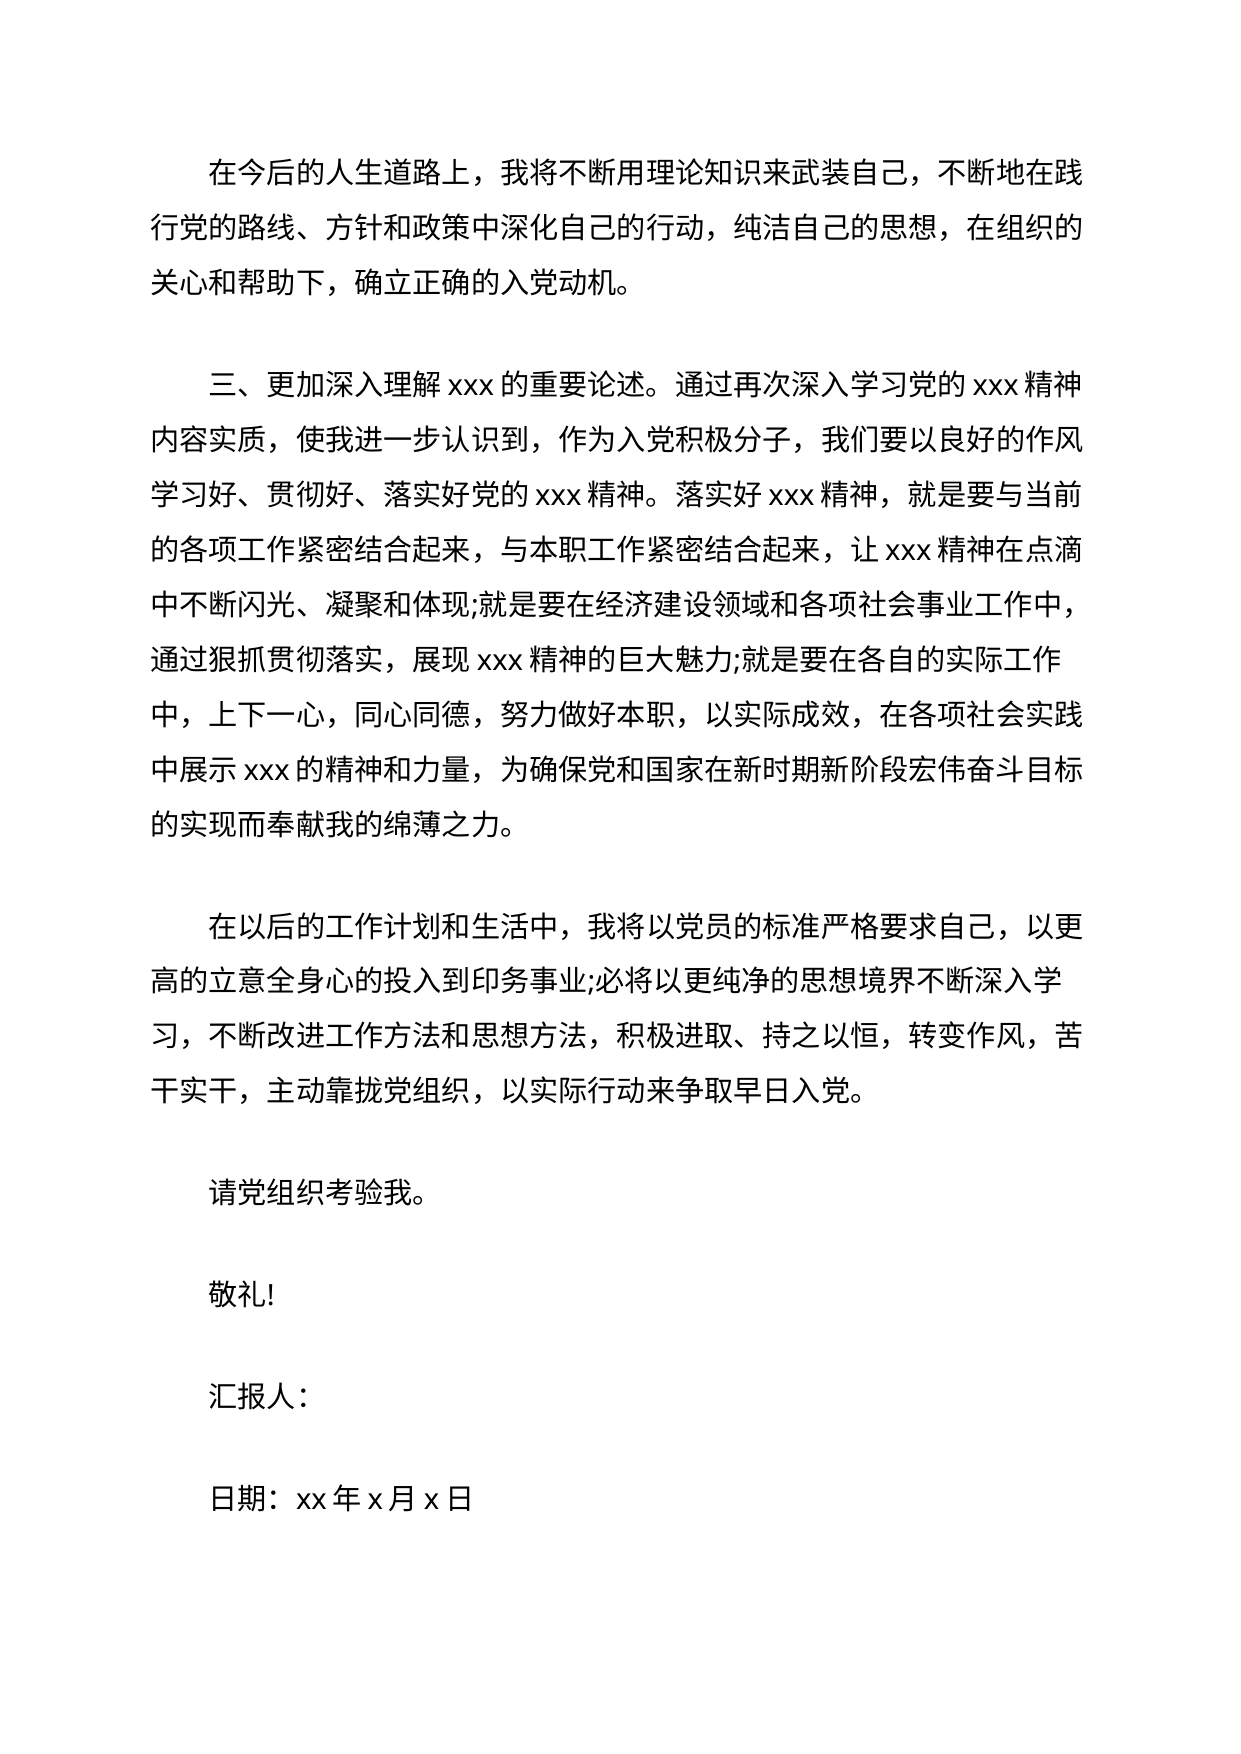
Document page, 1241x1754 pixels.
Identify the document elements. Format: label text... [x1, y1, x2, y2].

text 日期：xx年x月x日 [150, 1475, 1090, 1518]
text 在以后的工作计划和生活中，我将以党员的标准严格要求自己，以更高的立意全身心的投入到印务事业;必将以更纯净的思想境界不断深入学习，不断改进工作方法和思想方法，积极进取、持之以恒，转变作风，苦干实干，主动靠拢党组织，以实际行动来争取早日入党。 [150, 903, 1090, 1110]
text 三、更加深入理解xxx的重要论述。通过再次深入学习党的xxx精神内容实质，使我进一步认识到，作为入党积极分子，我们要以良好的作风学习好、贯彻好、落实好党的xxx精神。落实好xxx精神，就是要与当前的各项工作紧密结合起来，与本职工作紧密结合起来，让xxx精神在点滴中不断闪光、凝聚和体现;就是要在经济建设领域和各项社会事业工作中，通过狠抓贯彻落实，展现xxx精神的巨大魅力;就是要在各自的实际工作中，上下一心，同心同德，努力做好本职，以实际成效，在各项社会实践中展示xxx的精神和力量，为确保党和国家在新时期新阶段宏伟奋斗目标的实现而奉献我的绵薄之力。 [150, 362, 1090, 844]
text 汇报人： [150, 1373, 1090, 1416]
text 敬礼! [150, 1271, 1090, 1314]
text 请党组织考验我。 [150, 1170, 1090, 1212]
text 在今后的人生道路上，我将不断用理论知识来武装自己，不断地在践行党的路线、方针和政策中深化自己的行动，纯洁自己的思想，在组织的关心和帮助下，确立正确的入党动机。 [150, 150, 1090, 302]
